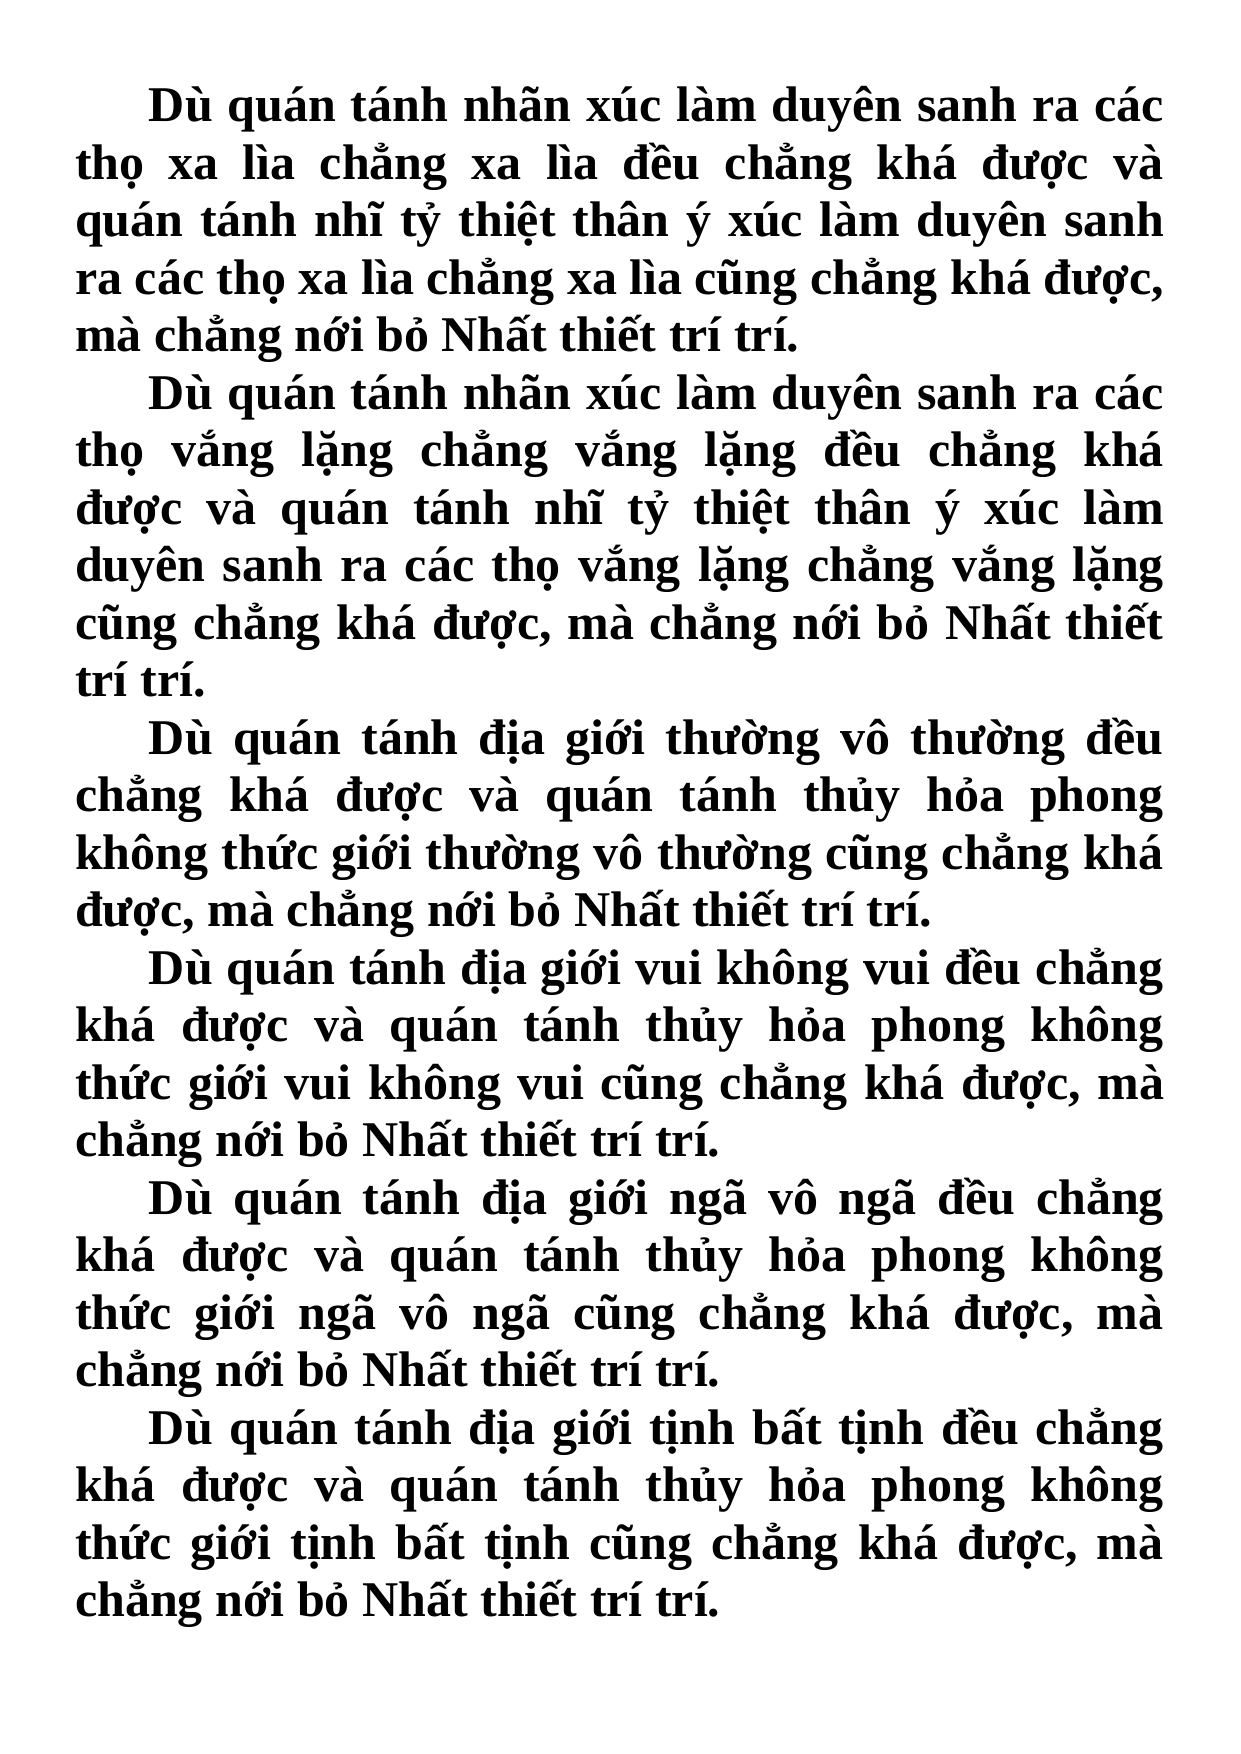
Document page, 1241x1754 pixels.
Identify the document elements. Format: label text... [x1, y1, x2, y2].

text Dù quán tánh địa giới tịnh bất tịnh đều chẳng khá được và quán tánh thủy hỏa phong không thức giới tịnh bất tịnh cũng chẳng khá được, mà chẳng nới bỏ Nhất thiết trí trí. [75, 1397, 1165, 1627]
text Dù quán tánh địa giới thường vô thường đều chẳng khá được và quán tánh thủy hỏa phong không thức giới thường vô thường cũng chẳng khá được, mà chẳng nới bỏ Nhất thiết trí trí. [75, 707, 1165, 937]
text Dù quán tánh nhãn xúc làm duyên sanh ra các thọ vắng lặng chẳng vắng lặng đều chẳng khá được và quán tánh nhĩ tỷ thiệt thân ý xúc làm duyên sanh ra các thọ vắng lặng chẳng vắng lặng cũng chẳng khá được, mà chẳng nới bỏ Nhất thiết trí trí. [75, 362, 1165, 707]
text Dù quán tánh địa giới ngã vô ngã đều chẳng khá được và quán tánh thủy hỏa phong không thức giới ngã vô ngã cũng chẳng khá được, mà chẳng nới bỏ Nhất thiết trí trí. [75, 1167, 1165, 1397]
text Dù quán tánh nhãn xúc làm duyên sanh ra các thọ xa lìa chẳng xa lìa đều chẳng khá được và quán tánh nhĩ tỷ thiệt thân ý xúc làm duyên sanh ra các thọ xa lìa chẳng xa lìa cũng chẳng khá được, mà chẳng nới bỏ Nhất thiết trí trí. [75, 75, 1165, 362]
text Dù quán tánh địa giới vui không vui đều chẳng khá được và quán tánh thủy hỏa phong không thức giới vui không vui cũng chẳng khá được, mà chẳng nới bỏ Nhất thiết trí trí. [75, 937, 1165, 1167]
